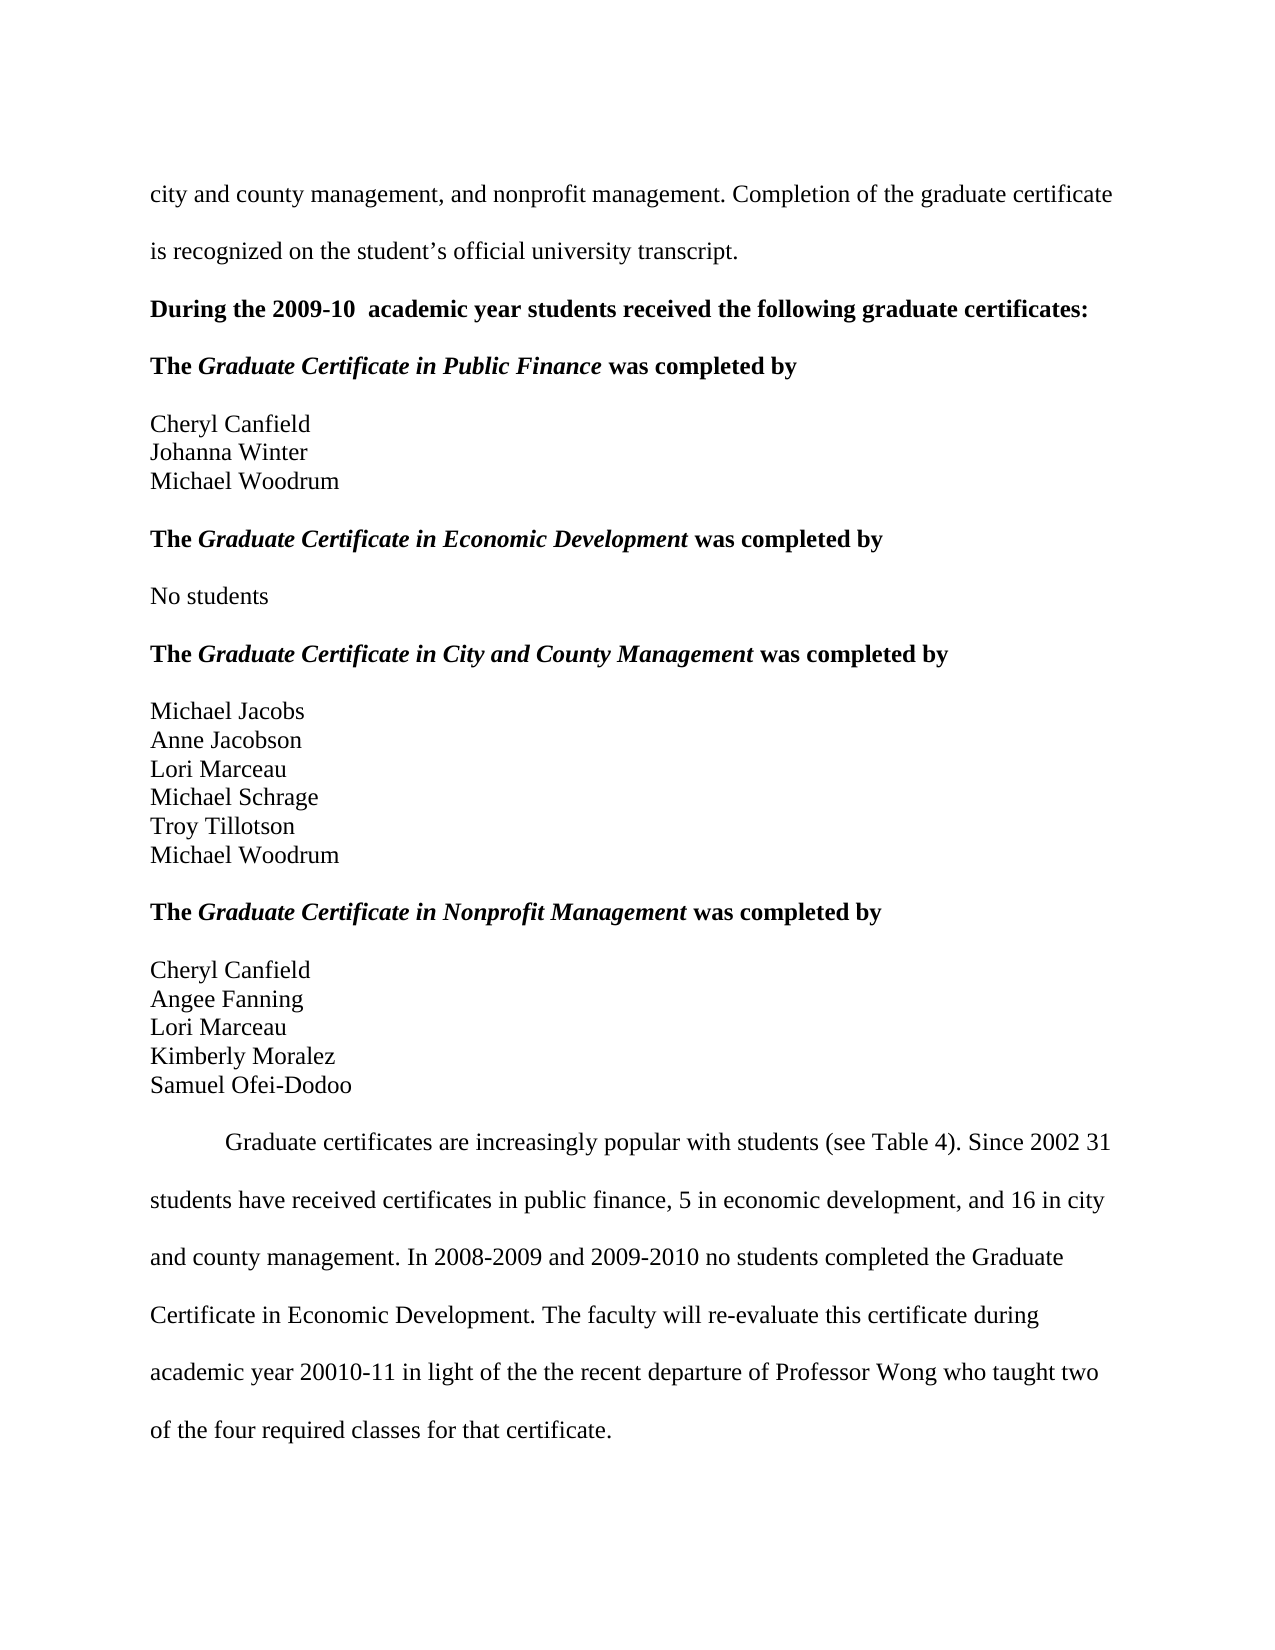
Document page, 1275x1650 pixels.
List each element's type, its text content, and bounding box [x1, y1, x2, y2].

text Lori Marceau [150, 754, 1125, 782]
text Troy Tillotson [150, 811, 1125, 840]
text Graduate certificates are increasingly popular with students (see Table 4). Since 2002 31 students have received certificates in public finance, 5 in economic development, and 16 in city and county management. In 2008-2009 and 2009-2010 no students completed the Graduate Certificate in Economic Development. The faculty will re-evaluate this certificate during academic year 20010-11 in light of the the recent departure of Professor Wong who taught two of the four required classes for that certificate. [150, 1127, 1125, 1444]
text The Graduate Certificate in Economic Development was completed by [150, 524, 1125, 552]
text Kimberly Moralez [150, 1041, 1125, 1070]
text Michael Jacobs [150, 696, 1125, 725]
text Angee Fanning [150, 984, 1125, 1012]
text Michael Woodrum [150, 466, 1125, 495]
text Michael Woodrum [150, 840, 1125, 869]
text Cheryl Canfield [150, 955, 1125, 984]
text The Graduate Certificate in Public Finance was completed by [150, 351, 1125, 380]
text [150, 179, 1125, 265]
text No students [150, 581, 1125, 610]
text Johanna Winter [150, 437, 1125, 466]
text The Graduate Certificate in City and County Management was completed by [150, 639, 1125, 667]
text Lori Marceau [150, 1012, 1125, 1041]
text Michael Schrage [150, 782, 1125, 811]
text Cheryl Canfield [150, 409, 1125, 437]
text Anne Jacobson [150, 725, 1125, 754]
text Samuel Ofei-Dodoo [150, 1070, 1125, 1099]
text During the 2009-10 academic year students received the following graduate certificates: [150, 294, 1125, 322]
text The Graduate Certificate in Nonprofit Management was completed by [150, 897, 1125, 926]
